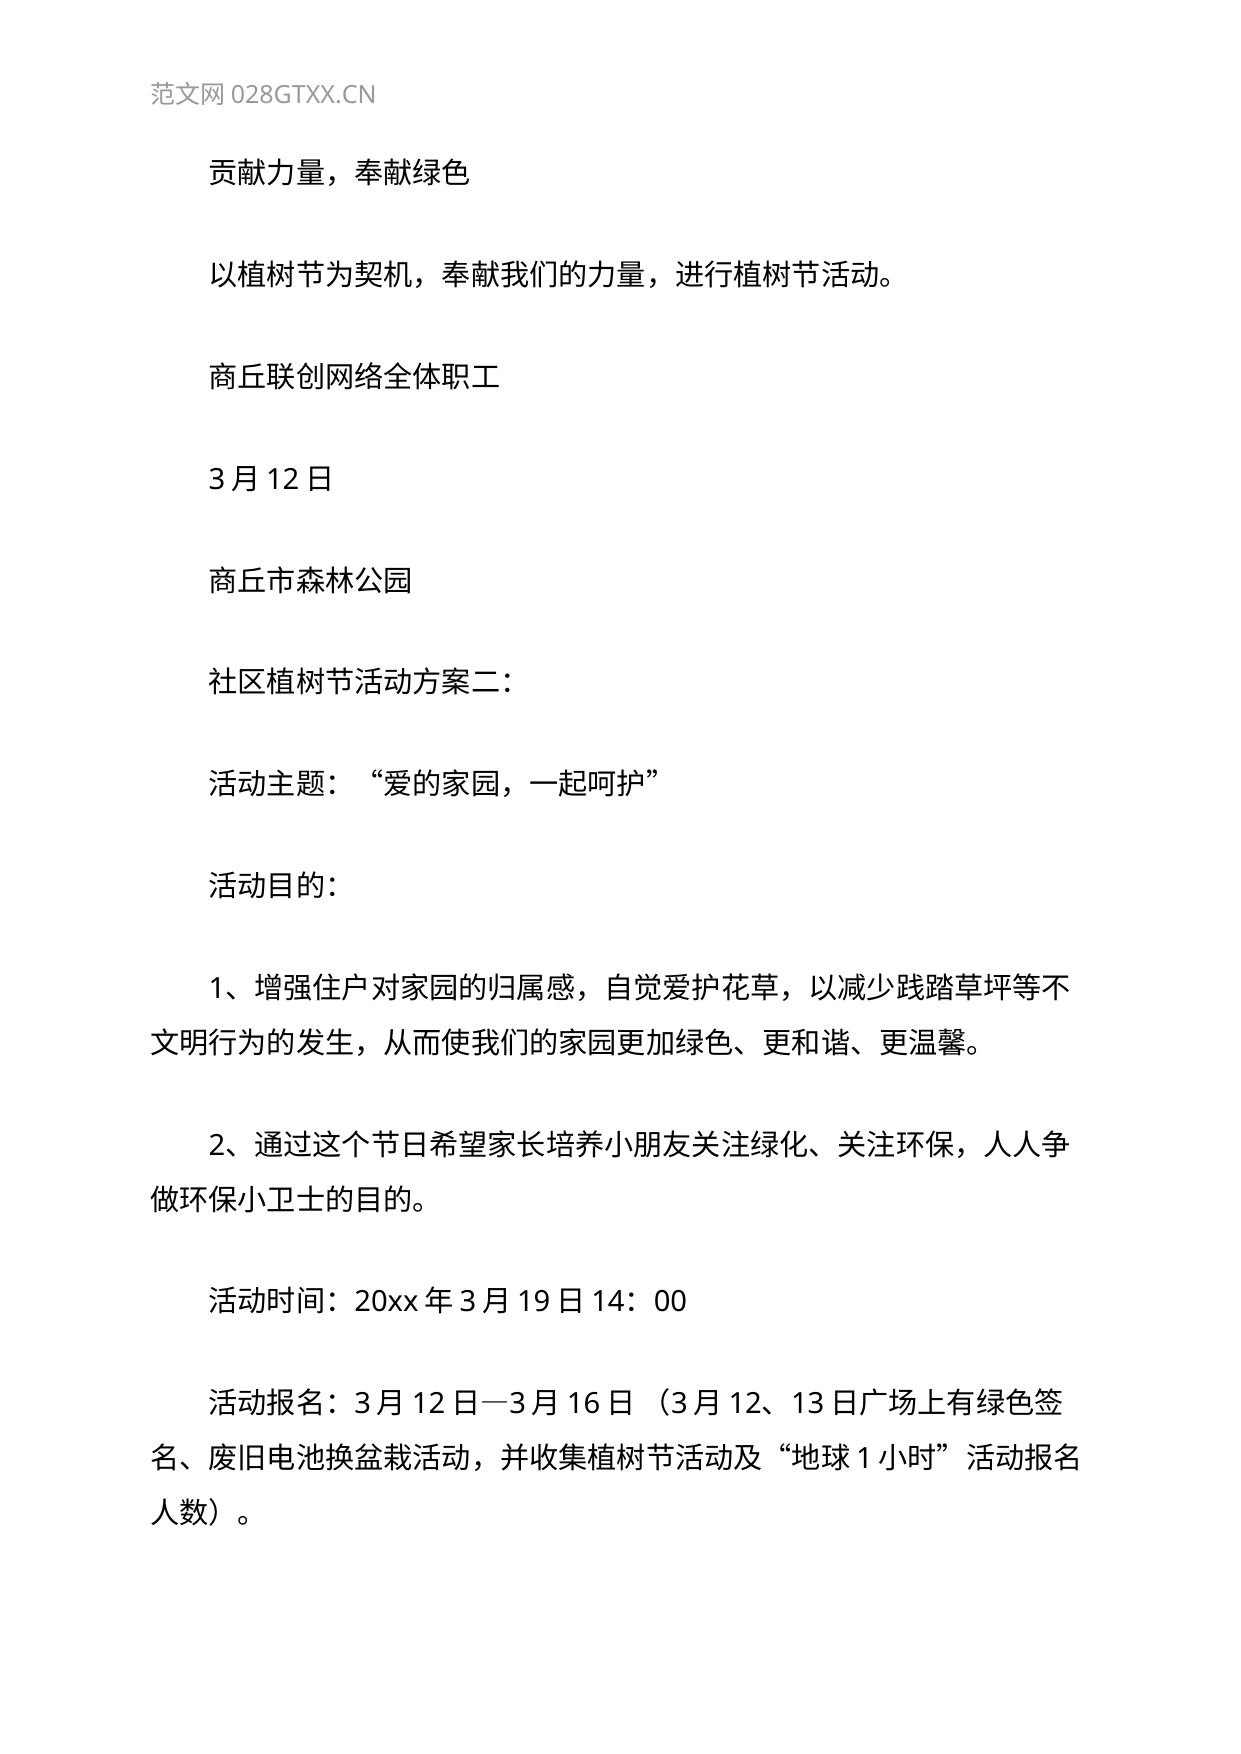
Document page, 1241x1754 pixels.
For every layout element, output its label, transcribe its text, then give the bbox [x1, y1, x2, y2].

text 活动报名：3月12日—3月16日 （3月12、13日广场上有绿色签名、废旧电池换盆栽活动，并收集植树节活动及“地球1小时”活动报名人数）。 [150, 1380, 1090, 1532]
text 1、增强住户对家园的归属感，自觉爱护花草，以减少践踏草坪等不文明行为的发生，从而使我们的家园更加绿色、更和谐、更温馨。 [150, 964, 1090, 1062]
text 活动时间：20xx年3月19日14：00 [150, 1278, 1090, 1320]
text 商丘联创网络全体职工 [150, 353, 1090, 396]
text 3月12日 [150, 455, 1090, 498]
text 2、通过这个节日希望家长培养小朋友关注绿化、关注环保，人人争做环保小卫士的目的。 [150, 1121, 1090, 1218]
text 贡献力量，奉献绿色 [150, 150, 1090, 192]
text 社区植树节活动方案二： [150, 659, 1090, 701]
text 活动主题：“爱的家园，一起呵护” [150, 761, 1090, 803]
text 活动目的： [150, 863, 1090, 905]
text 商丘市森林公园 [150, 557, 1090, 599]
text 以植树节为契机，奉献我们的力量，进行植树节活动。 [150, 252, 1090, 294]
